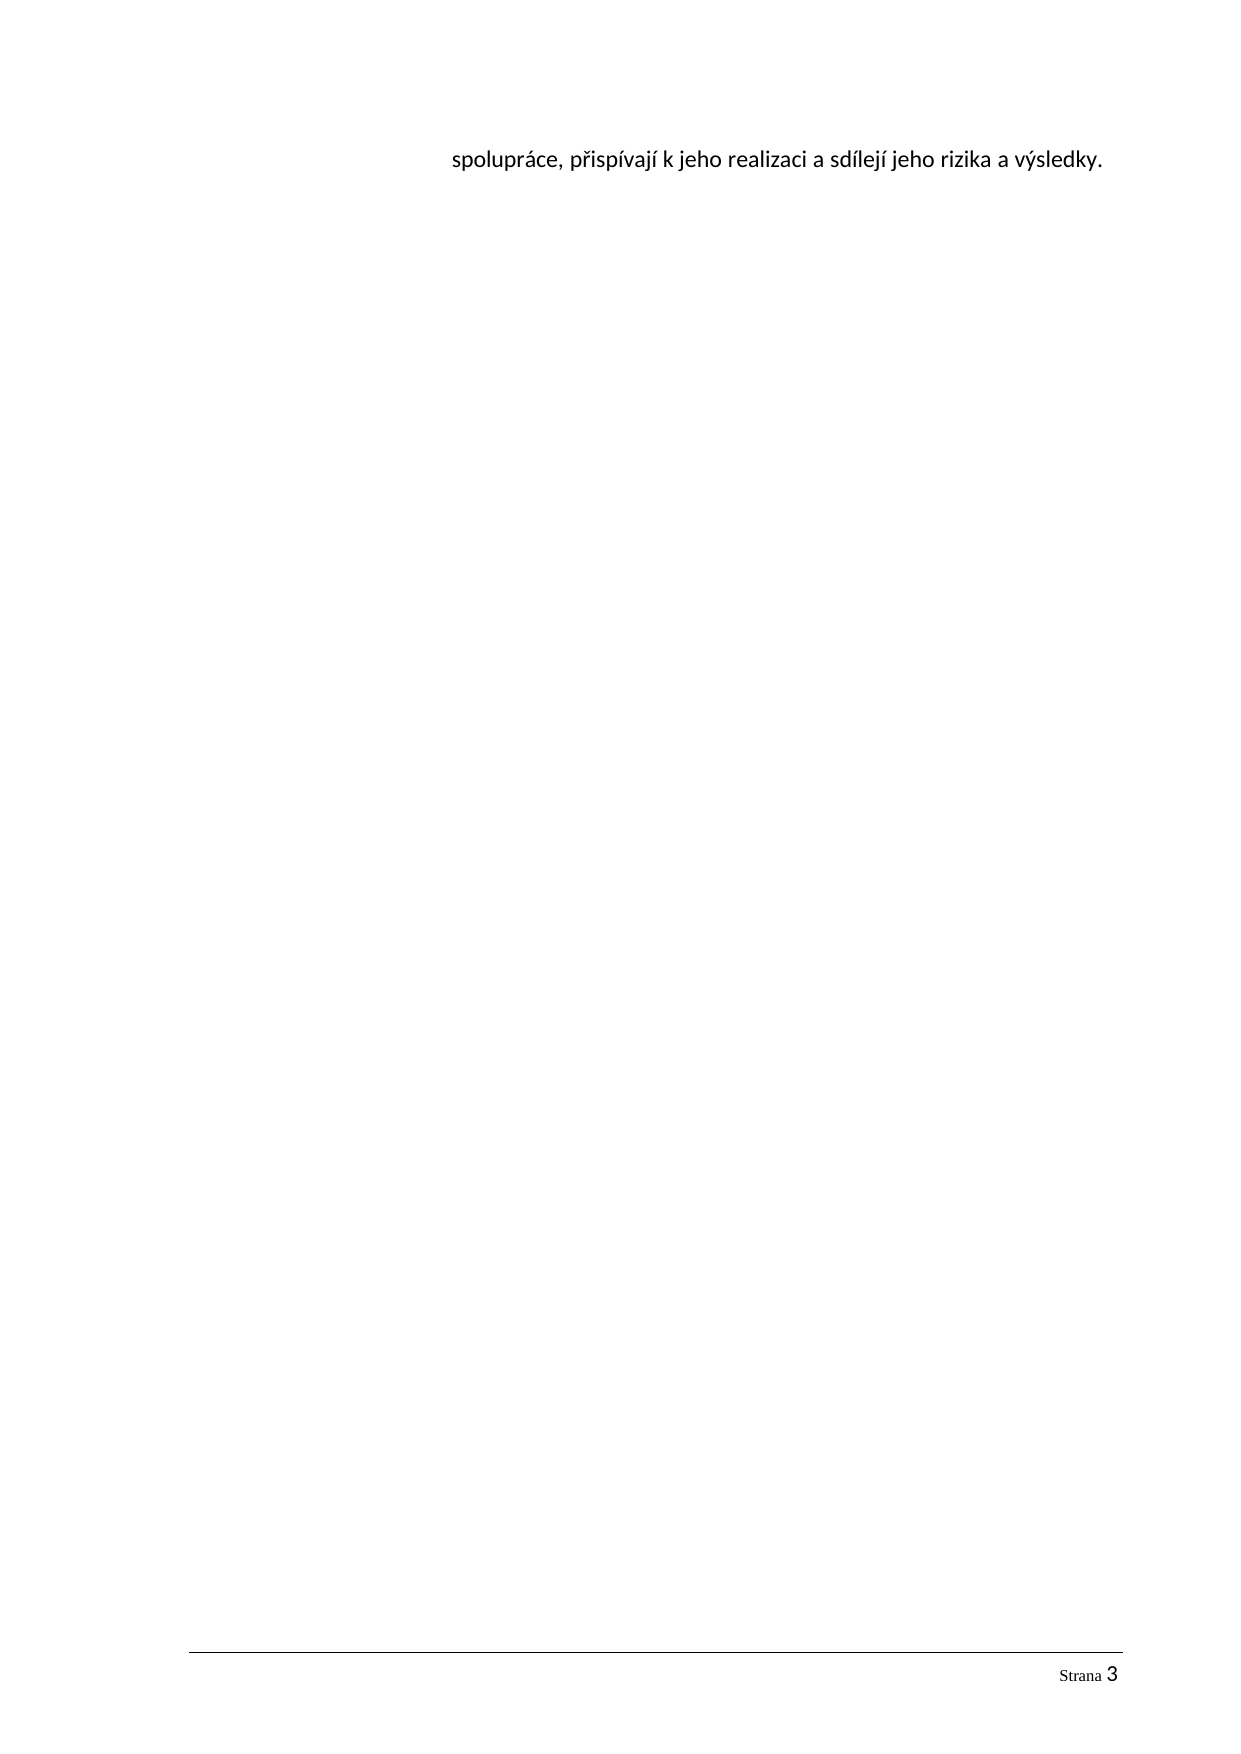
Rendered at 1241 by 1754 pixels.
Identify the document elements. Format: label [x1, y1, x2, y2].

text [227, 144, 1104, 173]
